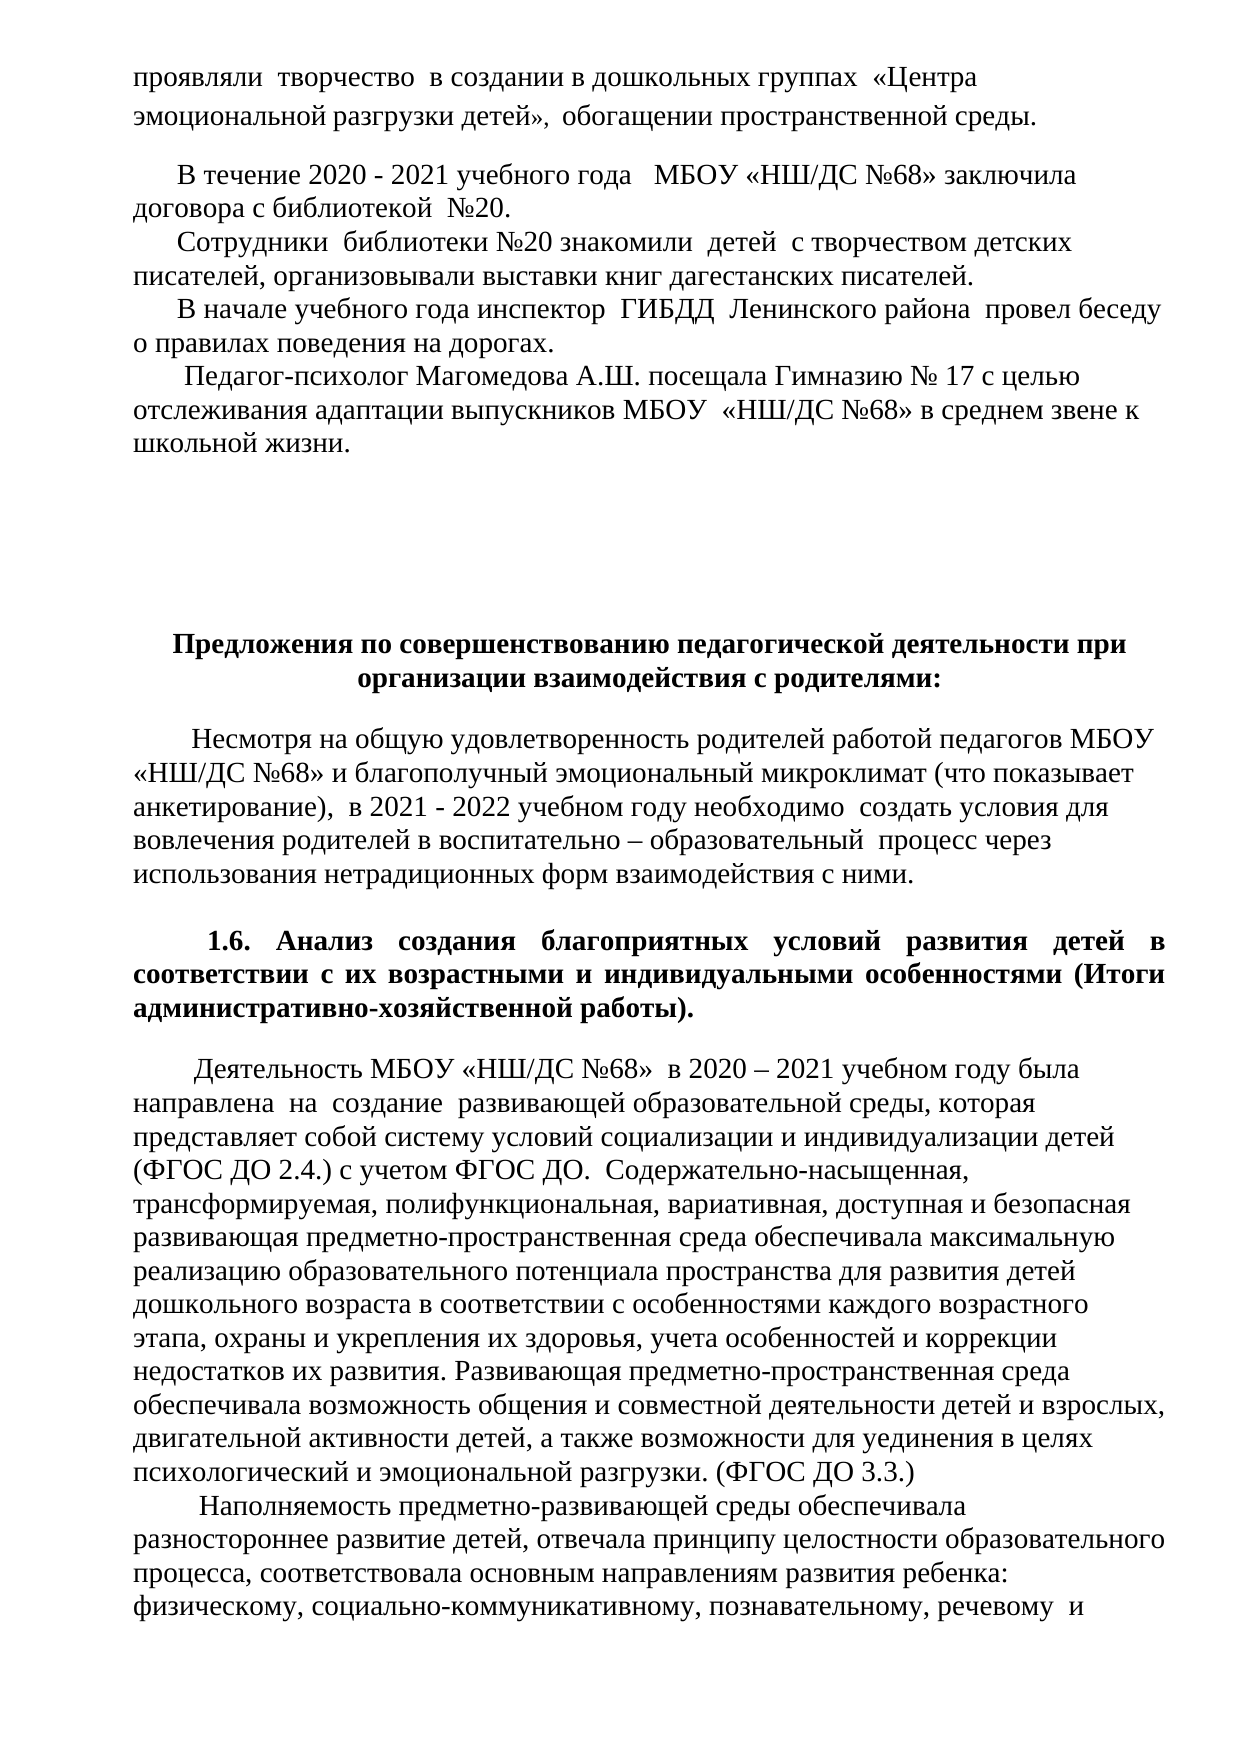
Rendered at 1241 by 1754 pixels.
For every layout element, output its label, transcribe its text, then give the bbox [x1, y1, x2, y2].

text Сотрудники библиотеки №20 знакомили детей с творчеством детских писателей, организовывали выставки книг дагестанских писателей. [133, 224, 1167, 291]
text Педагог-психолог Магомедова А.Ш. посещала Гимназию № 17 с целью отслеживания адаптации выпускников МБОУ «НШ/ДС №68» в среднем звене к школьной жизни. [133, 358, 1167, 459]
text В течение 2020 - 2021 учебного года МБОУ «НШ/ДС №68» заключила договора с библиотекой №20. [133, 157, 1167, 224]
text Наполняемость предметно-развивающей среды обеспечивала разностороннее развитие детей, отвечала принципу целостности образовательного процесса, соответствовала основным направлениям развития ребенка: физическому, социально-коммуникативному, познавательному, речевому и [133, 1488, 1167, 1622]
text 1.6. Анализ создания благоприятных условий развития детей в соответствии с их возрастными и индивидуальными особенностями (Итоги административно-хозяйственной работы). [133, 923, 1167, 1023]
text В начале учебного года инспектор ГИБДД Ленинского района провел беседу о правилах поведения на дорогах. [133, 291, 1167, 358]
text организации взаимодействия с родителями: [133, 660, 1167, 694]
text Несмотря на общую удовлетворенность родителей работой педагогов МБОУ «НШ/ДС №68» и благополучный эмоциональный микроклимат (что показывает анкетирование), в 2021 - 2022 учебном году необходимо создать условия для вовлечения родителей в воспитательно – образовательный процесс через использования нетрадиционных форм взаимодействия с ними. [133, 722, 1167, 889]
text Деятельность МБОУ «НШ/ДС №68» в 2020 – 2021 учебном году была направлена на создание развивающей образовательной среды, которая представляет собой систему условий социализации и индивидуализации детей (ФГОС ДО 2.4.) с учетом ФГОС ДО. Содержательно-насыщенная, трансформируемая, полифункциональная, вариативная, доступная и безопасная развивающая предметно-пространственная среда обеспечивала максимальную реализацию образовательного потенциала пространства для развития детей дошкольного возраста в соответствии с особенностями каждого возрастного этапа, охраны и укрепления их здоровья, учета особенностей и коррекции недостатков их развития. Развивающая предметно-пространственная среда обеспечивала возможность общения и совместной деятельности детей и взрослых, двигательной активности детей, а также возможности для уединения в целях психологический и эмоциональной разгрузки. (ФГОС ДО 3.3.) [133, 1052, 1167, 1488]
text Предложения по совершенствованию педагогической деятельности при [133, 627, 1167, 660]
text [133, 59, 1167, 131]
